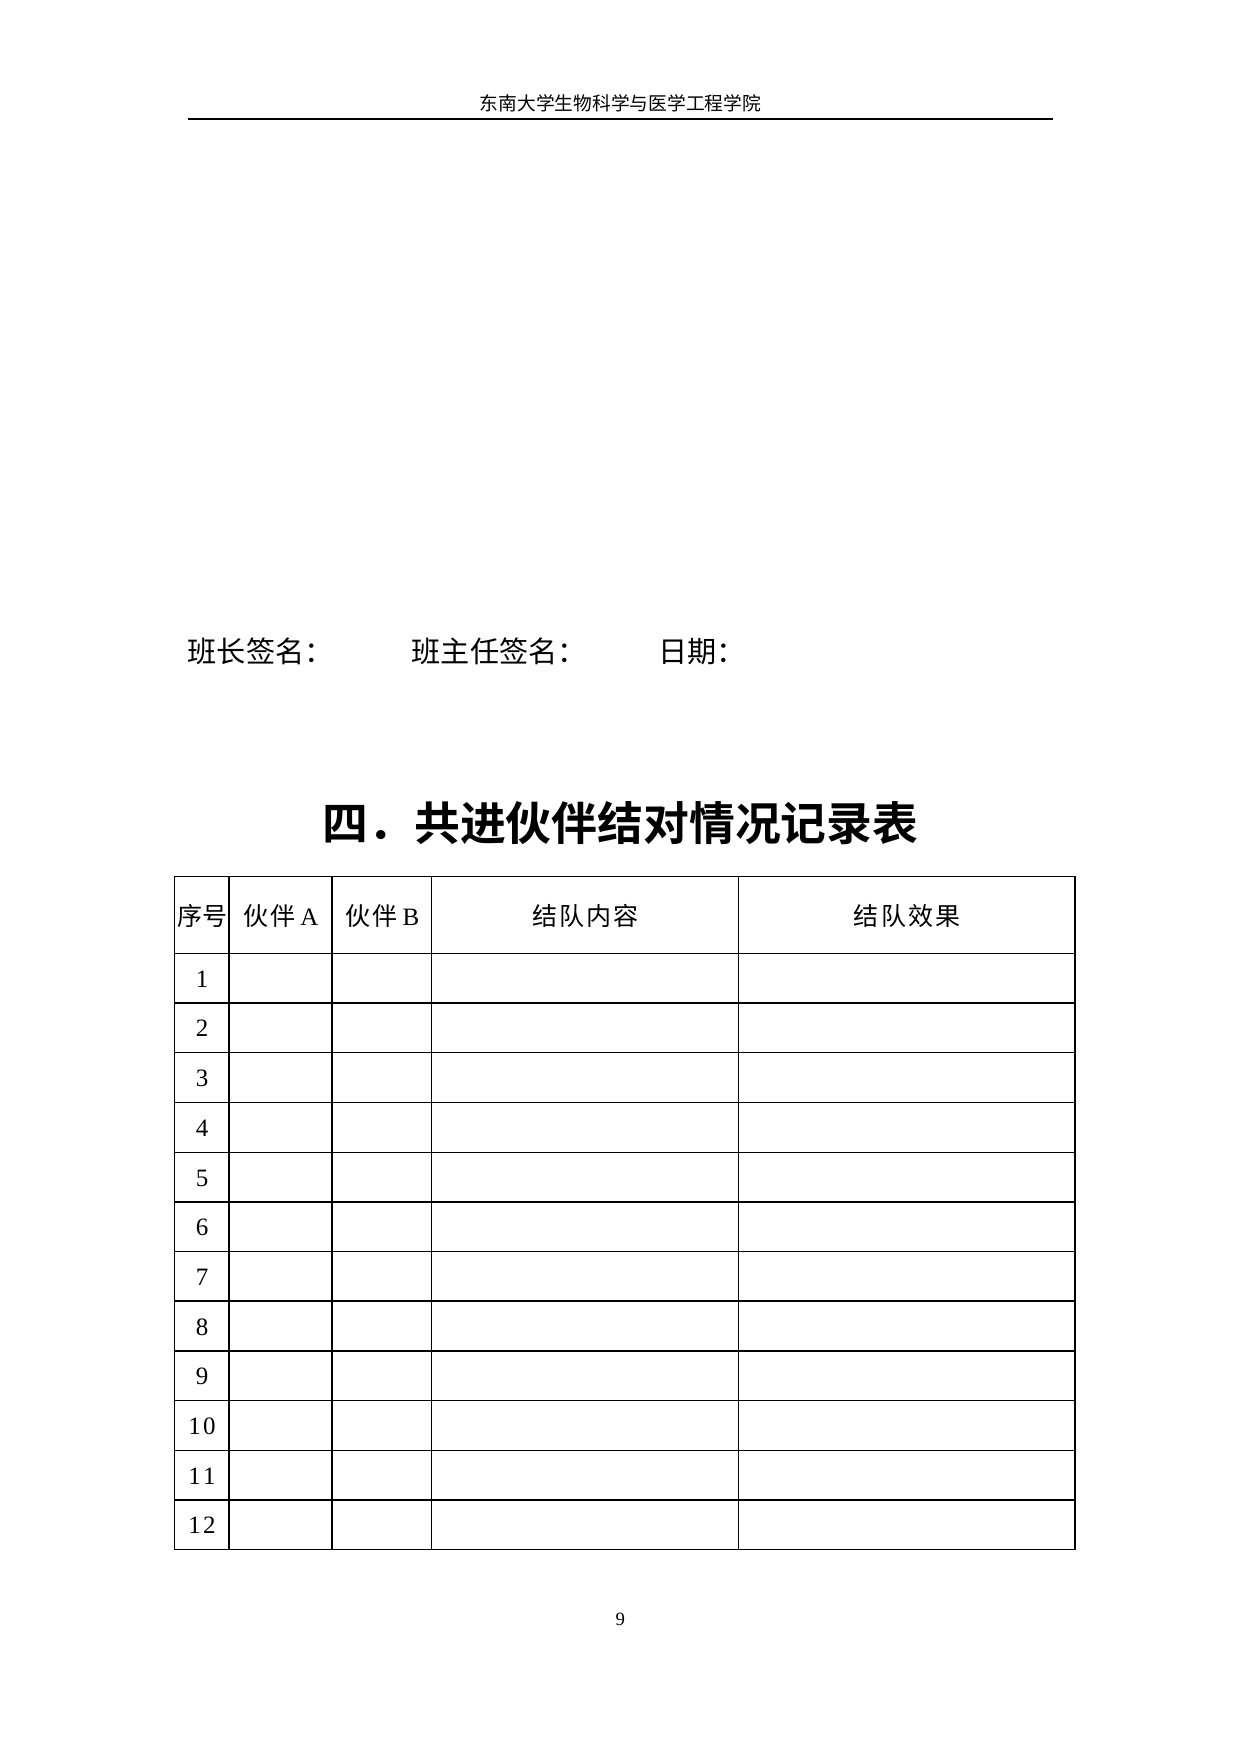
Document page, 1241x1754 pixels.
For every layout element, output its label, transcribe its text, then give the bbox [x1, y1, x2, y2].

table_cell [739, 1352, 1074, 1400]
table_cell 8 [175, 1302, 228, 1350]
table_cell [739, 1053, 1074, 1102]
table_header 结队内容 [432, 877, 738, 952]
table_cell [230, 1352, 331, 1400]
table_cell [739, 1501, 1074, 1549]
table_cell [432, 1004, 738, 1052]
table_cell 11 [175, 1451, 228, 1499]
table_cell [432, 1153, 738, 1201]
table_cell [333, 1252, 431, 1300]
table_cell [333, 1302, 431, 1350]
table_cell 1 [175, 954, 228, 1002]
table_cell [230, 1153, 331, 1201]
table_cell [230, 1053, 331, 1102]
table_cell 7 [175, 1252, 228, 1300]
table_cell [333, 1053, 431, 1102]
table_cell 3 [175, 1053, 228, 1102]
table_cell [230, 1103, 331, 1151]
table_cell [333, 1451, 431, 1499]
table_cell 12 [175, 1501, 228, 1549]
table_cell [333, 1501, 431, 1549]
table_cell [333, 954, 431, 1002]
table_cell [432, 1401, 738, 1449]
text 班长签名： 班主任签名： 日期： [187, 617, 1053, 682]
table_cell [739, 954, 1074, 1002]
table_cell [432, 954, 738, 1002]
table_cell [333, 1401, 431, 1449]
table_cell [432, 1302, 738, 1350]
table_header 序号 [175, 877, 228, 952]
table_cell [739, 1401, 1074, 1449]
table_cell [333, 1103, 431, 1151]
table_header 伙伴A [230, 877, 331, 952]
table_cell [739, 1203, 1074, 1251]
table_cell [739, 1153, 1074, 1201]
table_cell 10 [175, 1401, 228, 1449]
title 四．共进伙伴结对情况记录表 [187, 772, 1053, 869]
table_cell [739, 1004, 1074, 1052]
table_cell [333, 1203, 431, 1251]
table_cell [230, 1501, 331, 1549]
table_cell [230, 1302, 331, 1350]
table_cell [739, 1451, 1074, 1499]
table_cell 5 [175, 1153, 228, 1201]
table_cell [230, 1252, 331, 1300]
table_cell [432, 1103, 738, 1151]
table_cell [230, 1004, 331, 1052]
table_cell [432, 1252, 738, 1300]
table_cell [333, 1004, 431, 1052]
table_cell [333, 1352, 431, 1400]
table_cell [230, 1401, 331, 1449]
table_cell [739, 1252, 1074, 1300]
table_cell [230, 1451, 331, 1499]
table_header 结队效果 [739, 877, 1074, 952]
table_cell [230, 954, 331, 1002]
table_cell [432, 1203, 738, 1251]
table_cell 2 [175, 1004, 228, 1052]
table_cell [333, 1153, 431, 1201]
table_cell [432, 1053, 738, 1102]
table_cell [432, 1451, 738, 1499]
table_cell [230, 1203, 331, 1251]
table_cell 9 [175, 1352, 228, 1400]
table_cell 4 [175, 1103, 228, 1151]
table_cell [432, 1501, 738, 1549]
table_cell [739, 1302, 1074, 1350]
table_header 伙伴B [333, 877, 431, 952]
table_cell [432, 1352, 738, 1400]
table_cell [739, 1103, 1074, 1151]
table_cell 6 [175, 1203, 228, 1251]
